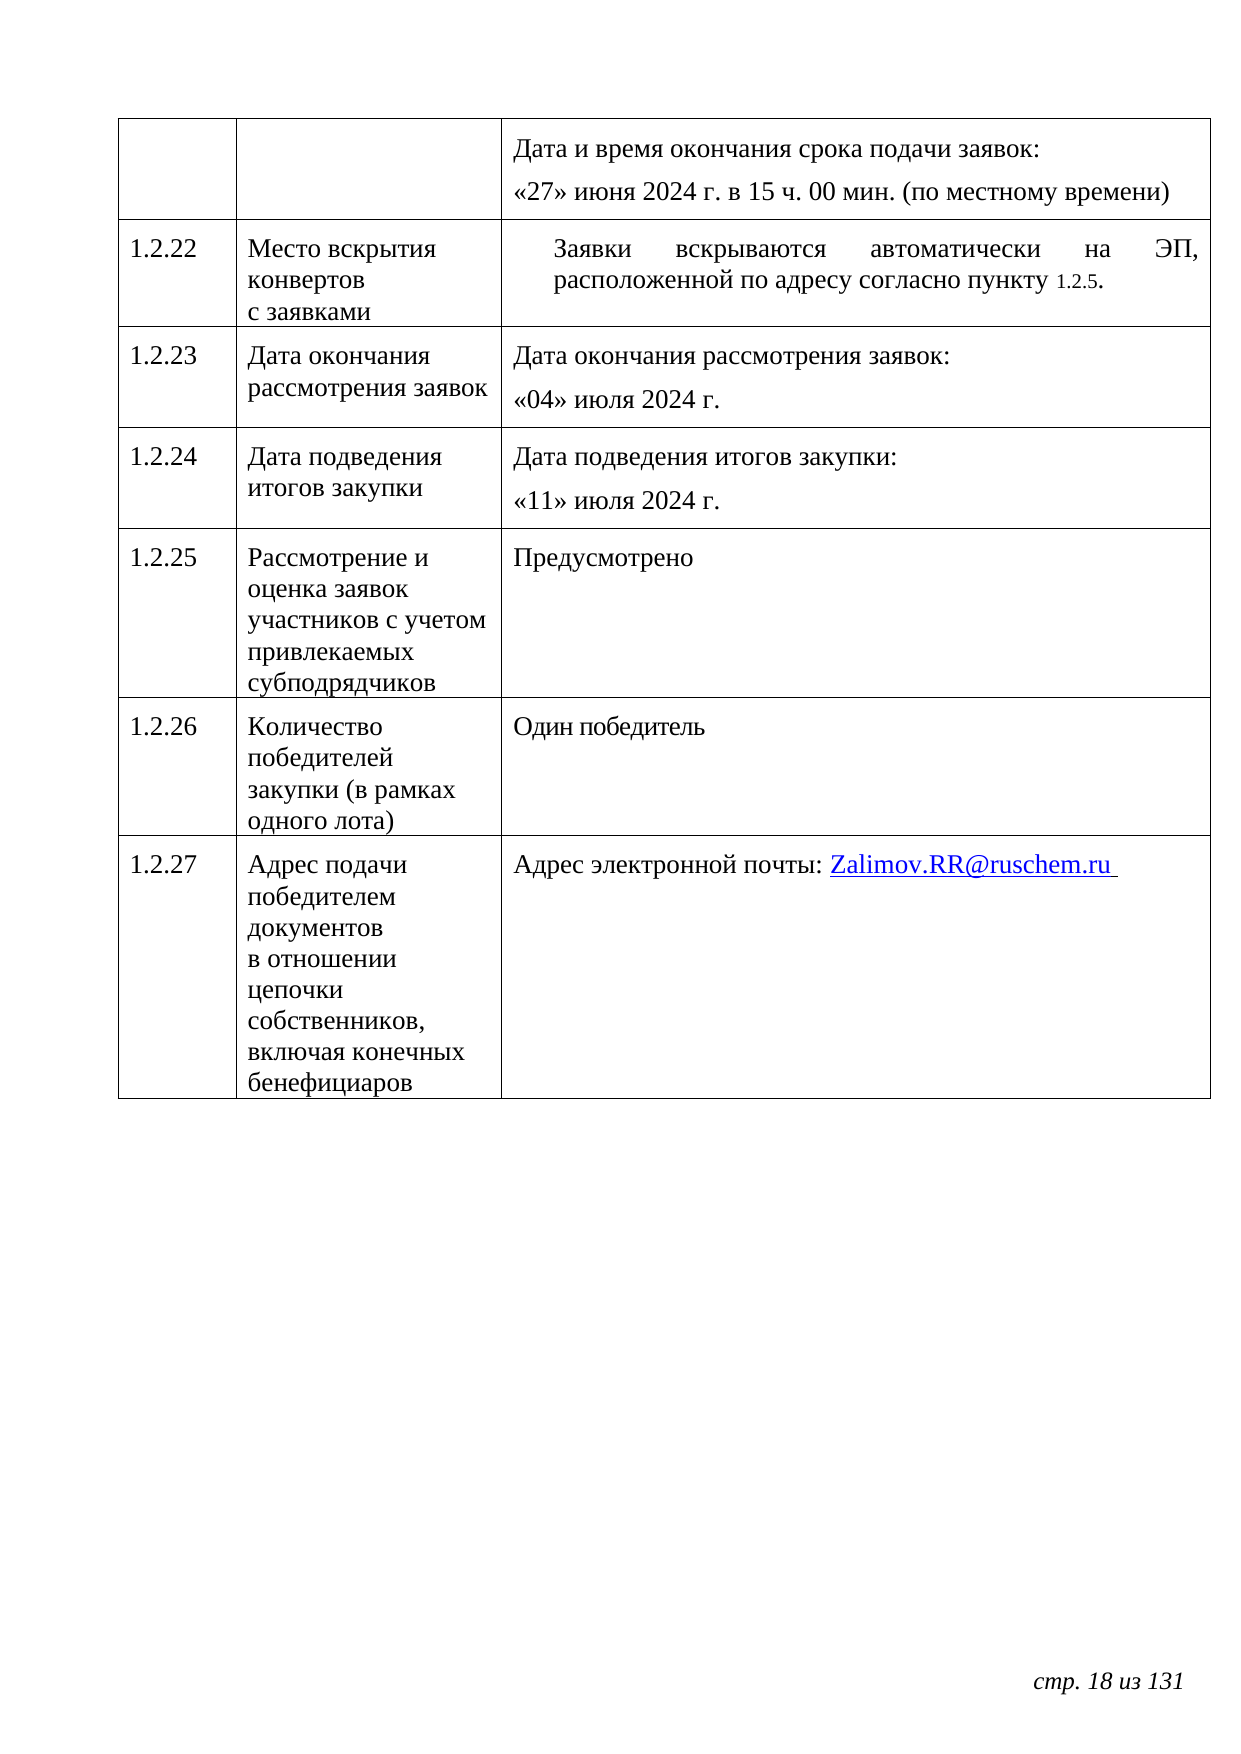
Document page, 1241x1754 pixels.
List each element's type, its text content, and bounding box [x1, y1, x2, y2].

table_cell [119, 529, 236, 697]
table_cell [119, 119, 236, 219]
table_cell Адрес электронной почты: Zalimov.RR@ruschem.ru [502, 836, 1210, 1098]
table_cell Дата подведения итогов закупки [237, 428, 501, 528]
table_cell [119, 327, 236, 427]
table_cell Рассмотрение и оценка заявок участников с учетом привлекаемых субподрядчиков [237, 529, 501, 697]
table_cell Дата окончания рассмотрения заявок [237, 327, 501, 427]
table_cell [119, 428, 236, 528]
table_cell [119, 220, 236, 326]
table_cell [502, 119, 1210, 219]
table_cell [237, 119, 501, 219]
table_cell Адрес подачи победителем документов в отношении цепочки собственников, включая конечных бенефициаров [237, 836, 501, 1098]
table_cell Один победитель [502, 698, 1210, 835]
table_cell Предусмотрено [502, 529, 1210, 697]
table_cell Заявки вскрываются автоматически на ЭП, расположенной по адресу согласно пункту 1.2.5. [502, 220, 1210, 326]
table_cell [119, 698, 236, 835]
table_cell Дата подведения итогов закупки: «11» июля 2024 г. [502, 428, 1210, 528]
table_cell Дата окончания рассмотрения заявок: «04» июля 2024 г. [502, 327, 1210, 427]
table_cell [119, 836, 236, 1098]
table_cell Место вскрытия конвертов с заявками [237, 220, 501, 326]
table_cell Количество победителей закупки (в рамках одного лота) [237, 698, 501, 835]
